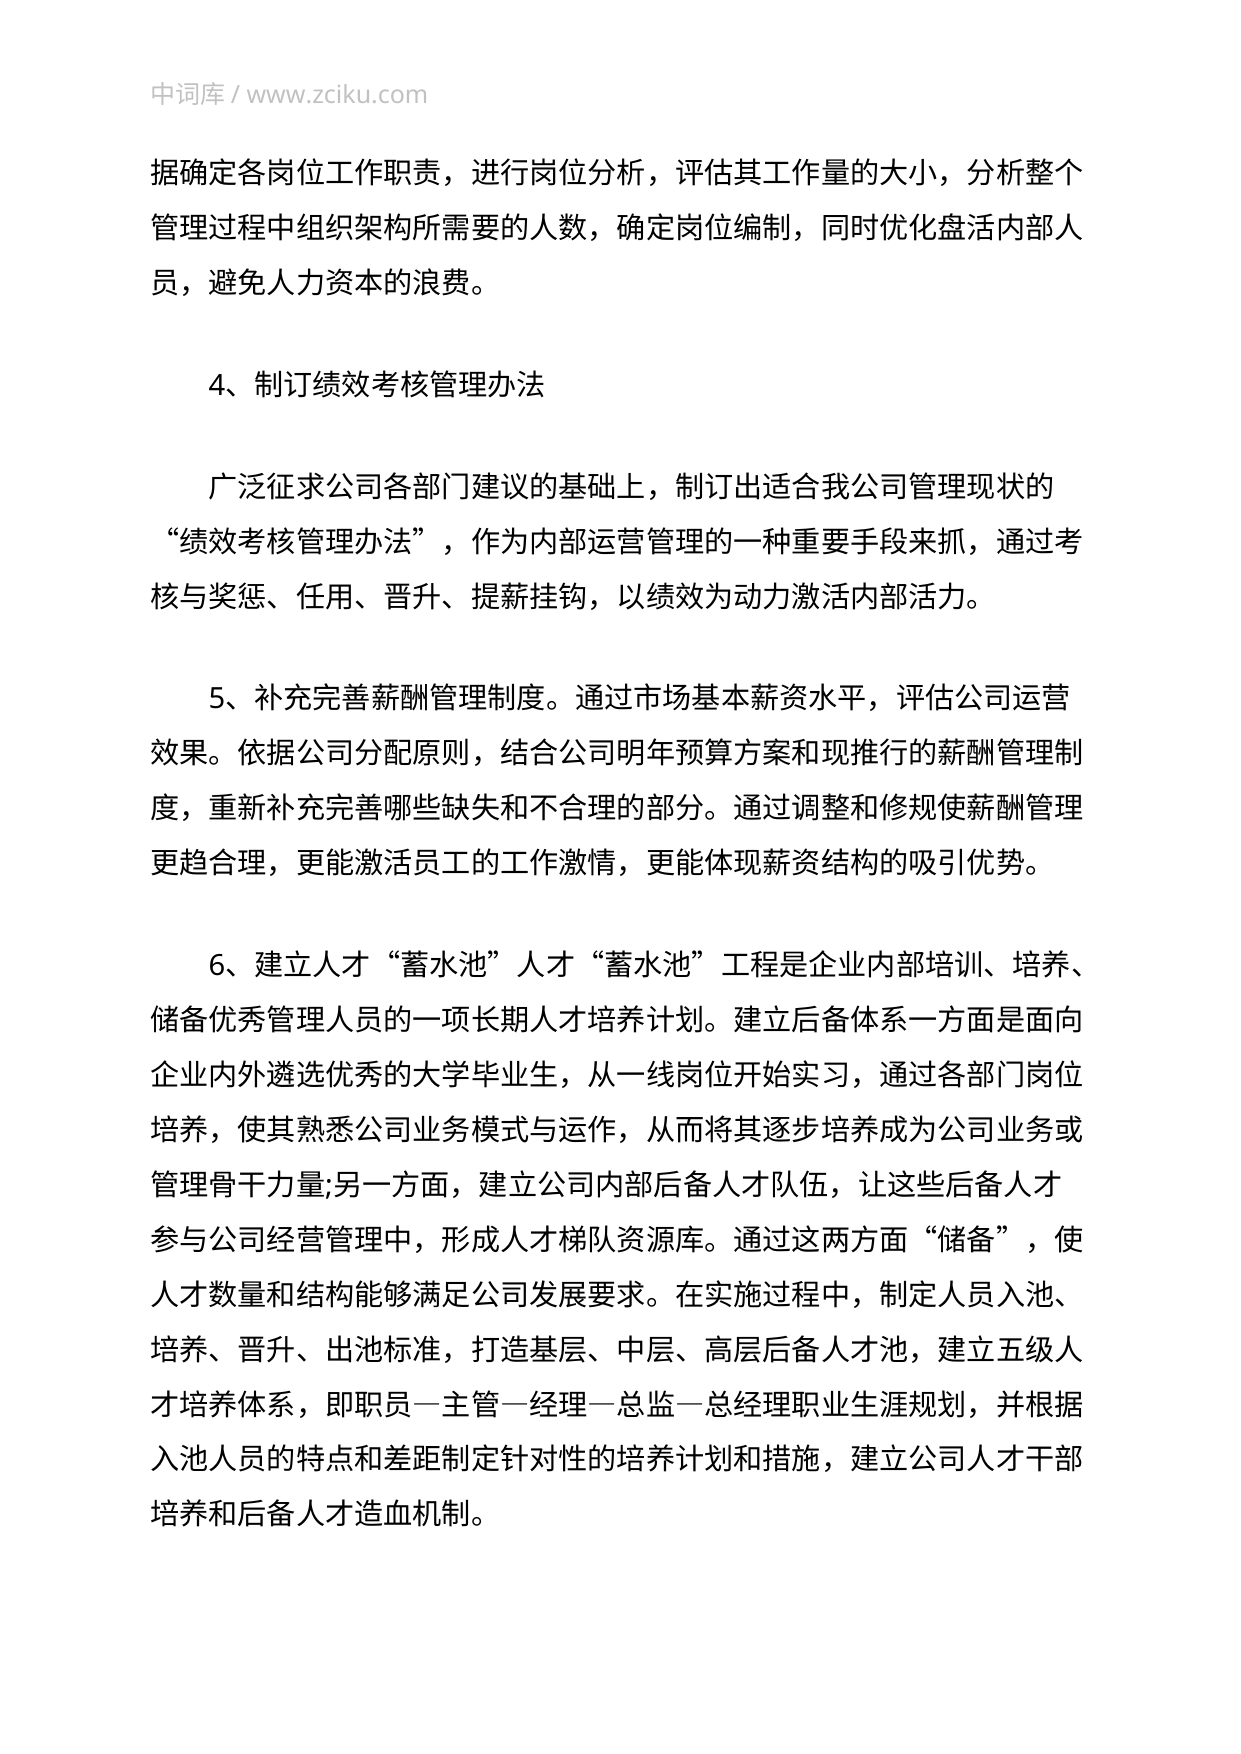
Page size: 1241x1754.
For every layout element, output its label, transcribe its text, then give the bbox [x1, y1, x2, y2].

text 4、制订绩效考核管理办法 [150, 362, 1090, 404]
text 5、补充完善薪酬管理制度。通过市场基本薪资水平，评估公司运营效果。依据公司分配原则，结合公司明年预算方案和现推行的薪酬管理制度，重新补充完善哪些缺失和不合理的部分。通过调整和修规使薪酬管理更趋合理，更能激活员工的工作激情，更能体现薪资结构的吸引优势。 [150, 675, 1090, 882]
text 广泛征求公司各部门建议的基础上，制订出适合我公司管理现状的“绩效考核管理办法”，作为内部运营管理的一种重要手段来抓，通过考核与奖惩、任用、晋升、提薪挂钩，以绩效为动力激活内部活力。 [150, 463, 1090, 616]
text 6、建立人才“蓄水池”人才“蓄水池”工程是企业内部培训、培养、储备优秀管理人员的一项长期人才培养计划。建立后备体系一方面是面向企业内外遴选优秀的大学毕业生，从一线岗位开始实习，通过各部门岗位培养，使其熟悉公司业务模式与运作，从而将其逐步培养成为公司业务或管理骨干力量;另一方面，建立公司内部后备人才队伍，让这些后备人才参与公司经营管理中，形成人才梯队资源库。通过这两方面“储备”，使人才数量和结构能够满足公司发展要求。在实施过程中，制定人员入池、培养、晋升、出池标准，打造基层、中层、高层后备人才池，建立五级人才培养体系，即职员—主管—经理—总监—总经理职业生涯规划，并根据入池人员的特点和差距制定针对性的培养计划和措施，建立公司人才干部培养和后备人才造血机制。 [150, 942, 1090, 1533]
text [150, 150, 1090, 302]
